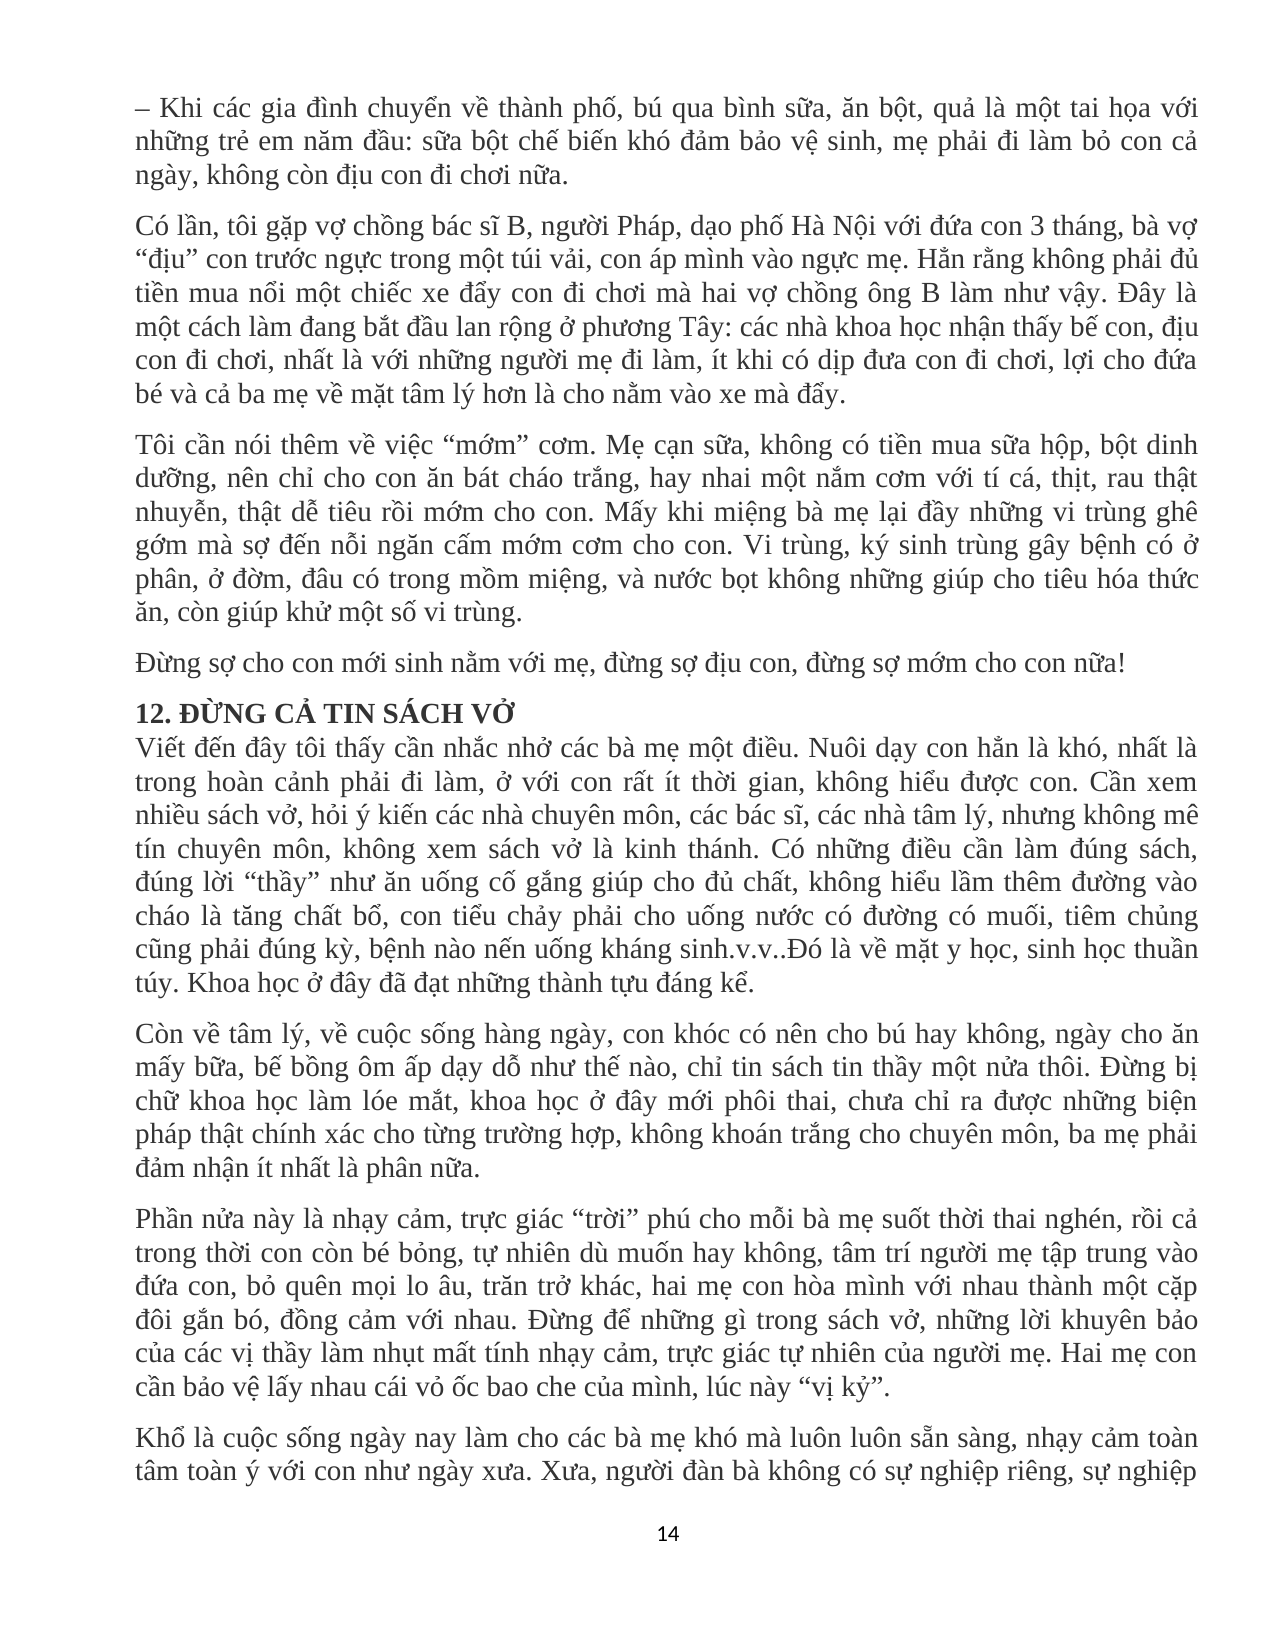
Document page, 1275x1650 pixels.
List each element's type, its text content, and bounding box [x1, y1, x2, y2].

text Viết đến đây tôi thấy cần nhắc nhở các bà mẹ một điều. Nuôi dạy con hẳn là khó, nhất là trong hoàn cảnh phải đi làm, ở với con rất ít thời gian, không hiểu được con. Cần xem nhiều sách vở, hỏi ý kiến các nhà chuyên môn, các bác sĩ, các nhà tâm lý, nhưng không mê tín chuyên môn, không xem sách vở là kinh thánh. Có những điều cần làm đúng sách, đúng lời “thầy” như ăn uống cố gắng giúp cho đủ chất, không hiểu lầm thêm đường vào cháo là tăng chất bổ, con tiểu chảy phải cho uống nước có đường có muối, tiêm chủng cũng phải đúng kỳ, bệnh nào nến uống kháng sinh.v.v..Đó là về mặt y học, sinh học thuần túy. Khoa học ở đây đã đạt những thành tựu đáng kể. [135, 730, 1200, 998]
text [135, 1420, 1200, 1487]
text Tôi cần nói thêm về việc “mớm” cơm. Mẹ cạn sữa, không có tiền mua sữa hộp, bột dinh dưỡng, nên chỉ cho con ăn bát cháo trắng, hay nhai một nắm cơm với tí cá, thịt, rau thật nhuyễn, thật dễ tiêu rồi mớm cho con. Mấy khi miệng bà mẹ lại đầy những vi trùng ghê gớm mà sợ đến nỗi ngăn cấm mớm cơm cho con. Vi trùng, ký sinh trùng gây bệnh có ở phân, ở đờm, đâu có trong mồm miệng, và nước bọt không những giúp cho tiêu hóa thức ăn, còn giúp khử một số vi trùng. [135, 427, 1200, 628]
text Đừng sợ cho con mới sinh nằm với mẹ, đừng sợ địu con, đừng sợ mớm cho con nữa! [135, 646, 1200, 679]
text Có lần, tôi gặp vợ chồng bác sĩ B, người Pháp, dạo phố Hà Nội với đứa con 3 tháng, bà vợ “địu” con trước ngực trong một túi vải, con áp mình vào ngực mẹ. Hẳn rằng không phải đủ tiền mua nổi một chiếc xe đẩy con đi chơi mà hai vợ chồng ông B làm như vậy. Đây là một cách làm đang bắt đầu lan rộng ở phương Tây: các nhà khoa học nhận thấy bế con, địu con đi chơi, nhất là với những người mẹ đi làm, ít khi có dịp đưa con đi chơi, lợi cho đứa bé và cả ba mẹ về mặt tâm lý hơn là cho nằm vào xe mà đẩy. [135, 208, 1200, 409]
text 12. ĐỪNG CẢ TIN SÁCH VỞ [135, 697, 1200, 730]
text – Khi các gia đình chuyển về thành phố, bú qua bình sữa, ăn bột, quả là một tai họa với những trẻ em năm đầu: sữa bột chế biến khó đảm bảo vệ sinh, mẹ phải đi làm bỏ con cả ngày, không còn địu con đi chơi nữa. [135, 90, 1200, 191]
text Phần nửa này là nhạy cảm, trực giác “trời” phú cho mỗi bà mẹ suốt thời thai nghén, rồi cả trong thời con còn bé bỏng, tự nhiên dù muốn hay không, tâm trí người mẹ tập trung vào đứa con, bỏ quên mọi lo âu, trăn trở khác, hai mẹ con hòa mình với nhau thành một cặp đôi gắn bó, đồng cảm với nhau. Đừng để những gì trong sách vở, những lời khuyên bảo của các vị thầy làm nhụt mất tính nhạy cảm, trực giác tự nhiên của người mẹ. Hai mẹ con cần bảo vệ lấy nhau cái vỏ ốc bao che của mình, lúc này “vị kỷ”. [135, 1201, 1200, 1402]
text Còn về tâm lý, về cuộc sống hàng ngày, con khóc có nên cho bú hay không, ngày cho ăn mấy bữa, bế bồng ôm ấp dạy dỗ như thế nào, chỉ tin sách tin thầy một nửa thôi. Đừng bị chữ khoa học làm lóe mắt, khoa học ở đây mới phôi thai, chưa chỉ ra được những biện pháp thật chính xác cho từng trường hợp, không khoán trắng cho chuyên môn, ba mẹ phải đảm nhận ít nhất là phân nữa. [135, 1016, 1200, 1184]
